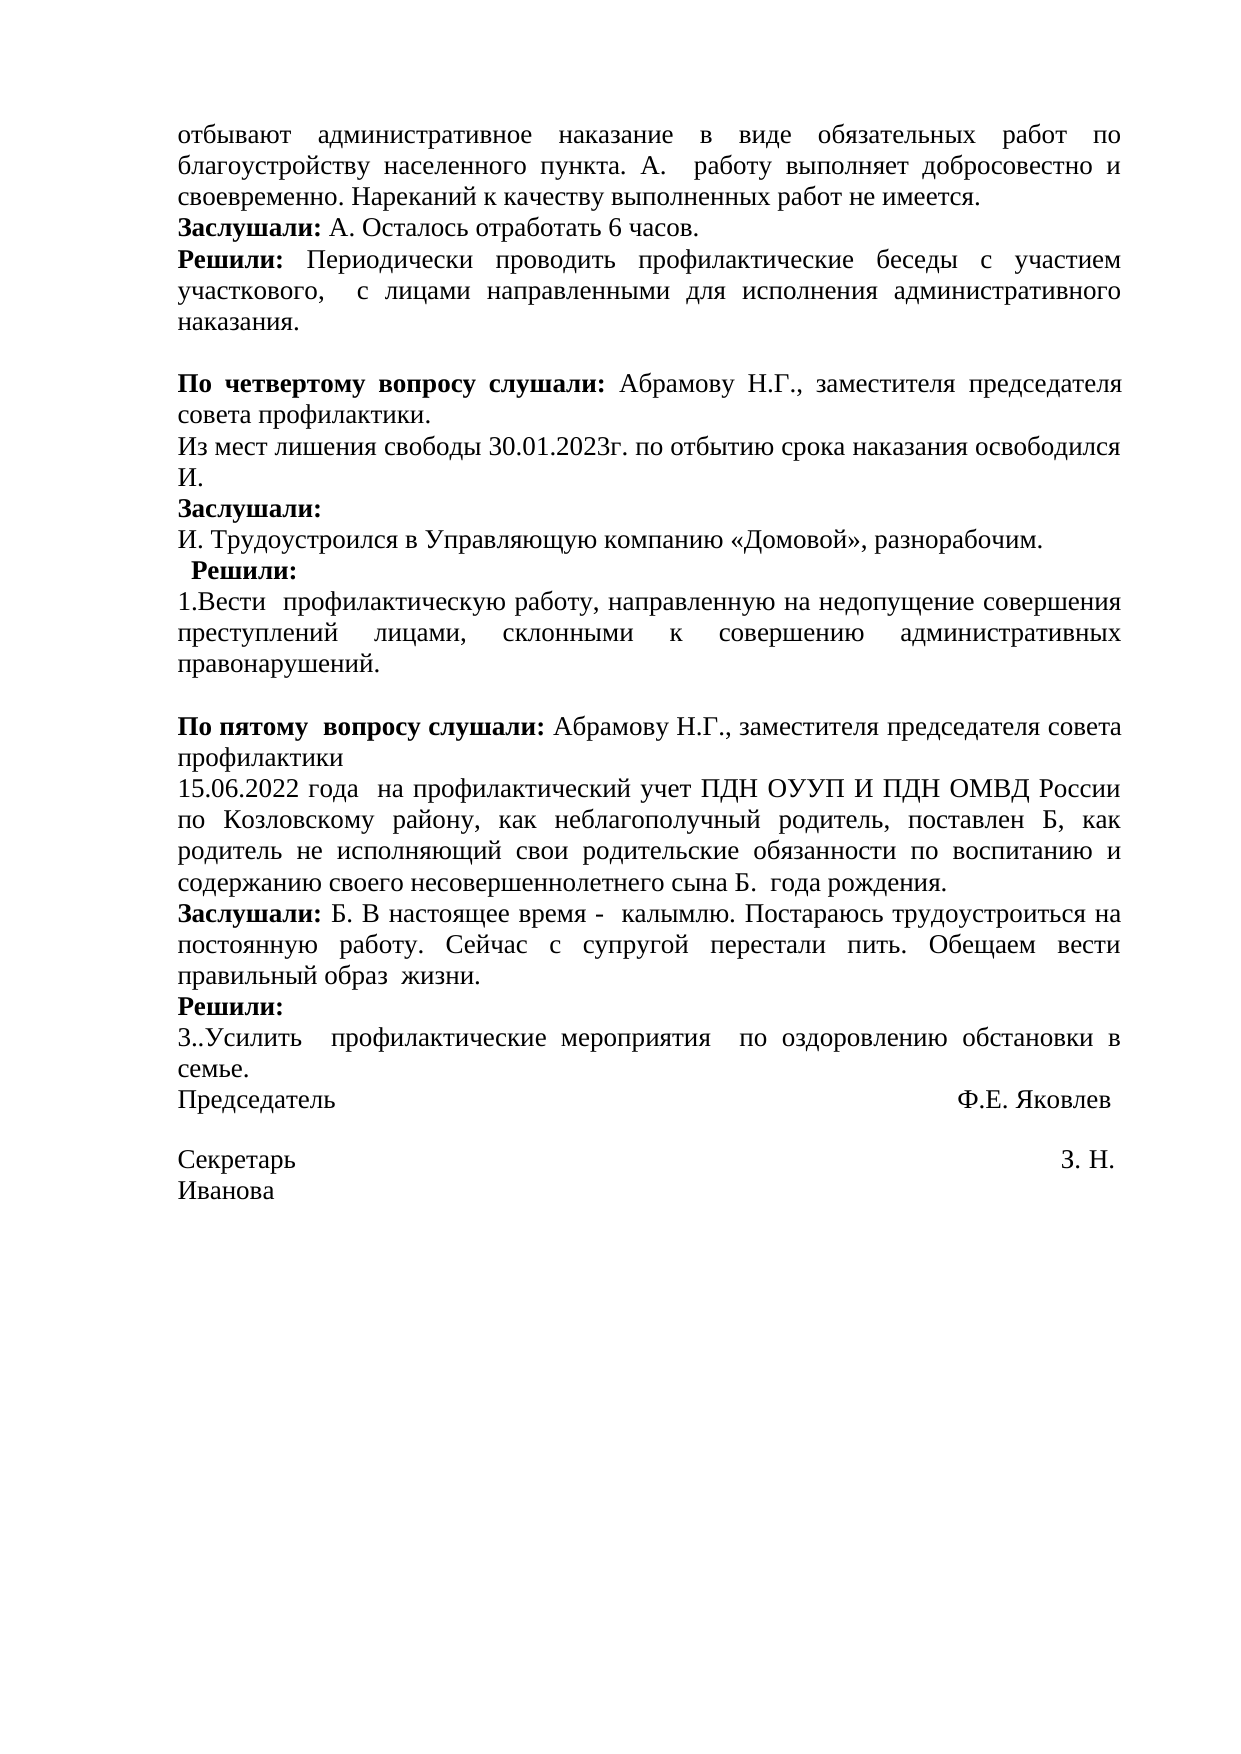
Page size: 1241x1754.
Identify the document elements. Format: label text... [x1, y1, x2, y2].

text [177, 118, 1122, 212]
text 15.06.2022 года на профилактический учет ПДН ОУУП И ПДН ОМВД России по Козловскому району, как неблагополучный родитель, поставлен Б, как родитель не исполняющий свои родительские обязанности по воспитанию и содержанию своего несовершеннолетнего сына Б. года рождения. [177, 772, 1122, 897]
text Председатель Ф.Е. Яковлев [177, 1084, 1122, 1115]
text По четвертому вопросу слушали: Абрамову Н.Г., заместителя председателя совета профилактики. [177, 367, 1122, 429]
text По пятому вопросу слушали: Абрамову Н.Г., заместителя председателя совета профилактики [177, 710, 1122, 772]
text Заслушали: А. Осталось отработать 6 часов. [177, 212, 1122, 243]
text Секретарь З. Н. Иванова [177, 1143, 1122, 1205]
text Решили: [177, 990, 1122, 1021]
text Из мест лишения свободы 30.01.2023г. по отбытию срока наказания освободился И. [177, 429, 1122, 492]
text Решили: [177, 554, 1122, 585]
text И. Трудоустроился в Управляющую компанию «Домовой», разнорабочим. [177, 523, 1122, 554]
text Заслушали: Б. В настоящее время - калымлю. Постараюсь трудоустроиться на постоянную работу. Сейчас с супругой перестали пить. Обещаем вести правильный образ жизни. [177, 897, 1122, 990]
text Заслушали: [177, 492, 1122, 523]
text 3..Усилить профилактические мероприятия по оздоровлению обстановки в семье. [177, 1021, 1122, 1084]
text 1.Вести профилактическую работу, направленную на недопущение совершения преступлений лицами, склонными к совершению административных правонарушений. [177, 585, 1122, 679]
text Решили: Периодически проводить профилактические беседы с участием участкового, с лицами направленными для исполнения административного наказания. [177, 243, 1122, 336]
